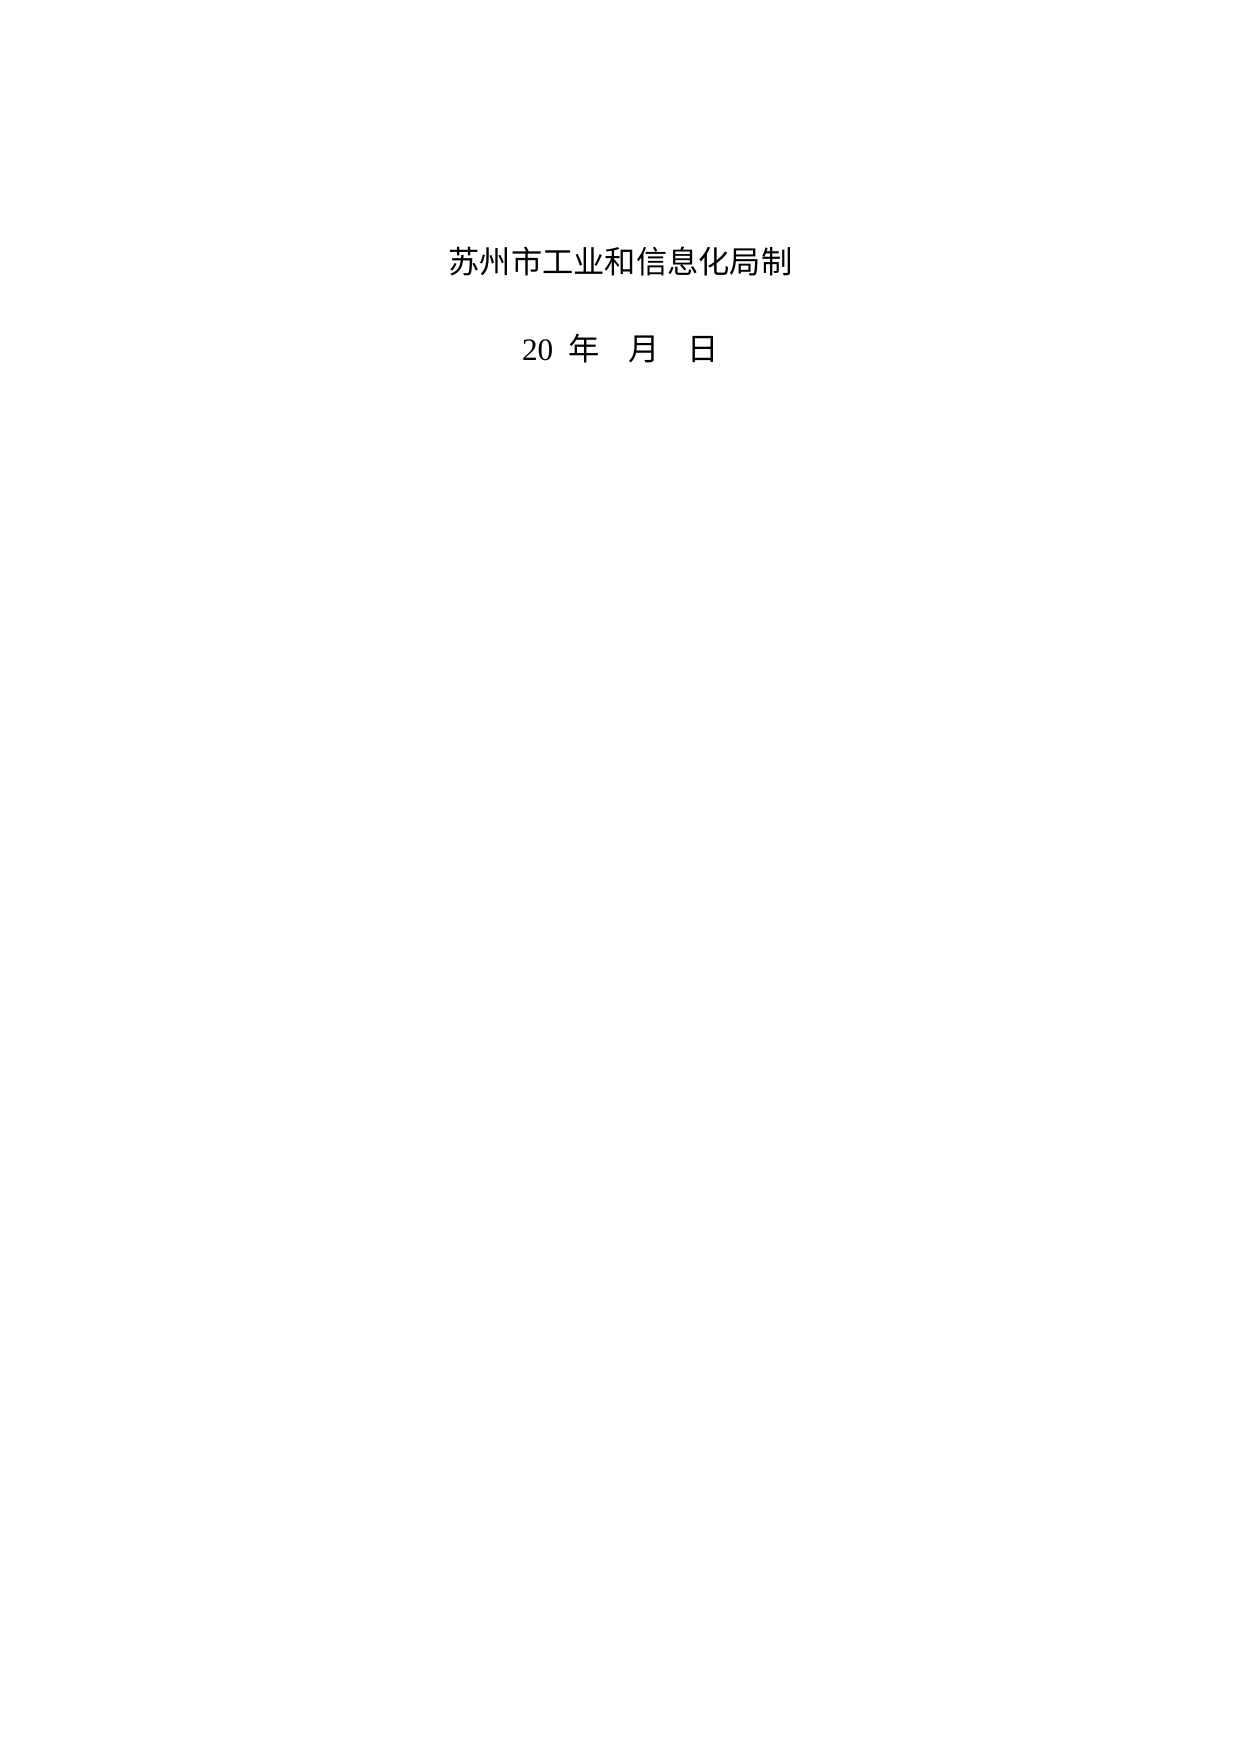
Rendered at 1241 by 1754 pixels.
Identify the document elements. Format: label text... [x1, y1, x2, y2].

text 20 年 月 日 [187, 314, 1053, 379]
text 苏州市工业和信息化局制 [187, 227, 1053, 292]
